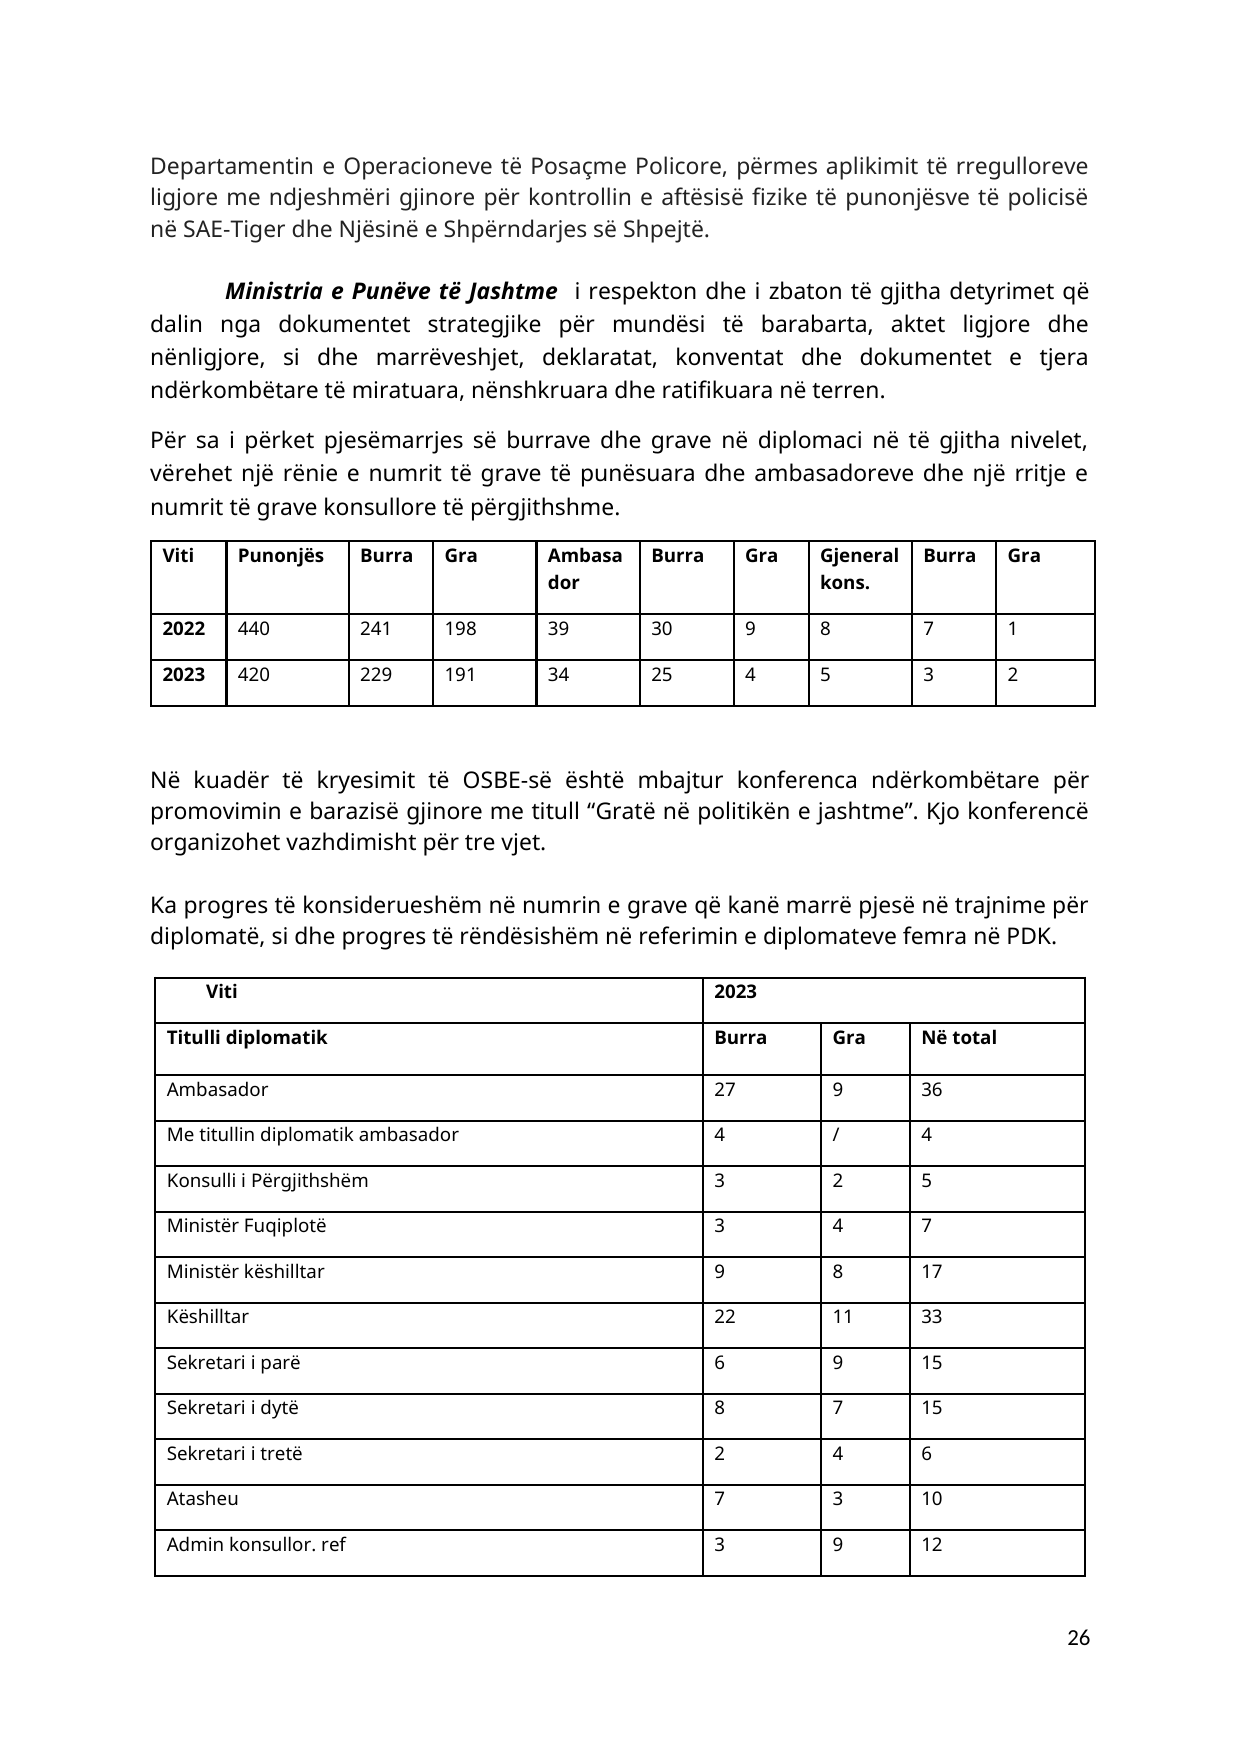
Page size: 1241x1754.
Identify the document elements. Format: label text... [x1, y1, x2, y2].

table_cell 3 [704, 1167, 820, 1211]
table_cell 33 [911, 1304, 1084, 1347]
table_cell 7 [913, 615, 995, 659]
table_cell 191 [434, 661, 535, 705]
table_cell 30 [641, 615, 733, 659]
table_cell 241 [350, 615, 432, 659]
table_cell 9 [822, 1531, 909, 1575]
table_header Viti [152, 542, 225, 613]
table_cell Ministër Fuqiplotë [156, 1213, 702, 1256]
table_header Ambasador [538, 542, 639, 613]
table_header Gra [997, 542, 1094, 613]
table_header Burra [350, 542, 432, 613]
table_cell 4 [911, 1122, 1084, 1165]
table_cell 22 [704, 1304, 820, 1347]
table_header Gjeneral kons. [810, 542, 911, 613]
table_cell 7 [704, 1486, 820, 1529]
text Ka progres të konsiderueshëm në numrin e grave që kanë marrë pjesë në trajnime për diplomatë, si dhe progres të rëndësishëm në referimin e diplomateve femra në PDK. [150, 888, 1090, 951]
table_cell 1 [997, 615, 1094, 659]
table_cell 4 [822, 1440, 909, 1484]
text Në kuadër të kryesimit të OSBE-së është mbajtur konferenca ndërkombëtare për promovimin e barazisë gjinore me titull “Gratë në politikën e jashtme”. Kjo konferencë organizohet vazhdimisht për tre vjet. [150, 763, 1090, 857]
table_cell 27 [704, 1076, 820, 1119]
table_cell 12 [911, 1531, 1084, 1575]
table_cell 9 [735, 615, 808, 659]
table_cell 5 [911, 1167, 1084, 1211]
table_header Punonjës [228, 542, 348, 613]
table_cell Ministër këshilltar [156, 1258, 702, 1302]
table_cell 440 [228, 615, 348, 659]
text Ministria e Punëve të Jashtme i respekton dhe i zbaton të gjitha detyrimet që dalin nga dokumentet strategjike për mundësi të barabarta, aktet ligjore dhe nënligjore, si dhe marrëveshjet, deklaratat, konventat dhe dokumentet e tjera ndërkombëtare të miratuara, nënshkruara dhe ratifikuara në terren. [150, 275, 1090, 406]
table_cell 4 [735, 661, 808, 705]
table_cell 36 [911, 1076, 1084, 1119]
table_cell / [822, 1122, 909, 1165]
table_cell Burra [704, 1024, 820, 1074]
table_cell 6 [704, 1349, 820, 1393]
table_cell 9 [822, 1349, 909, 1393]
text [150, 150, 1090, 244]
table_cell Atasheu [156, 1486, 702, 1529]
table_header Burra [641, 542, 733, 613]
table_cell 7 [822, 1395, 909, 1438]
table_cell 2023 [152, 661, 225, 705]
table_cell Ambasador [156, 1076, 702, 1119]
table_cell 8 [822, 1258, 909, 1302]
table_cell 15 [911, 1395, 1084, 1438]
table_header Gra [735, 542, 808, 613]
table_cell 15 [911, 1349, 1084, 1393]
table_cell 5 [810, 661, 911, 705]
table_cell 2022 [152, 615, 225, 659]
table_cell 4 [704, 1122, 820, 1165]
table_cell 6 [911, 1440, 1084, 1484]
table_header Gra [434, 542, 535, 613]
table_cell Konsulli i Përgjithshëm [156, 1167, 702, 1211]
table_cell 4 [822, 1213, 909, 1256]
table_cell 11 [822, 1304, 909, 1347]
table_cell 39 [538, 615, 639, 659]
table_cell Admin konsullor. ref [156, 1531, 702, 1575]
table_header Burra [913, 542, 995, 613]
table_cell 2 [997, 661, 1094, 705]
table_cell Gra [822, 1024, 909, 1074]
table_cell Sekretari i parë [156, 1349, 702, 1393]
table_cell 3 [704, 1531, 820, 1575]
table_cell 10 [911, 1486, 1084, 1529]
table_header Viti [156, 979, 702, 1022]
table_cell Në total [911, 1024, 1084, 1074]
table_cell 25 [641, 661, 733, 705]
table_cell 229 [350, 661, 432, 705]
table_cell Sekretari i dytë [156, 1395, 702, 1438]
table_cell 2 [822, 1167, 909, 1211]
table_cell 7 [911, 1213, 1084, 1256]
table_cell 8 [810, 615, 911, 659]
text Për sa i përket pjesëmarrjes së burrave dhe grave në diplomaci në të gjitha nivelet, vërehet një rënie e numrit të grave të punësuara dhe ambasadoreve dhe një rritje e numrit të grave konsullore të përgjithshme. [150, 424, 1090, 522]
table_cell 8 [704, 1395, 820, 1438]
table_cell 3 [704, 1213, 820, 1256]
table_cell Këshilltar [156, 1304, 702, 1347]
table_cell 2 [704, 1440, 820, 1484]
table_cell 17 [911, 1258, 1084, 1302]
table_cell Sekretari i tretë [156, 1440, 702, 1484]
table_cell 34 [538, 661, 639, 705]
table_cell 9 [822, 1076, 909, 1119]
table_cell 3 [913, 661, 995, 705]
table_cell 3 [822, 1486, 909, 1529]
table_cell Me titullin diplomatik ambasador [156, 1122, 702, 1165]
table_header 2023 [704, 979, 1084, 1022]
table_cell 420 [228, 661, 348, 705]
table_cell 198 [434, 615, 535, 659]
table_cell 9 [704, 1258, 820, 1302]
table_cell Titulli diplomatik [156, 1024, 702, 1074]
